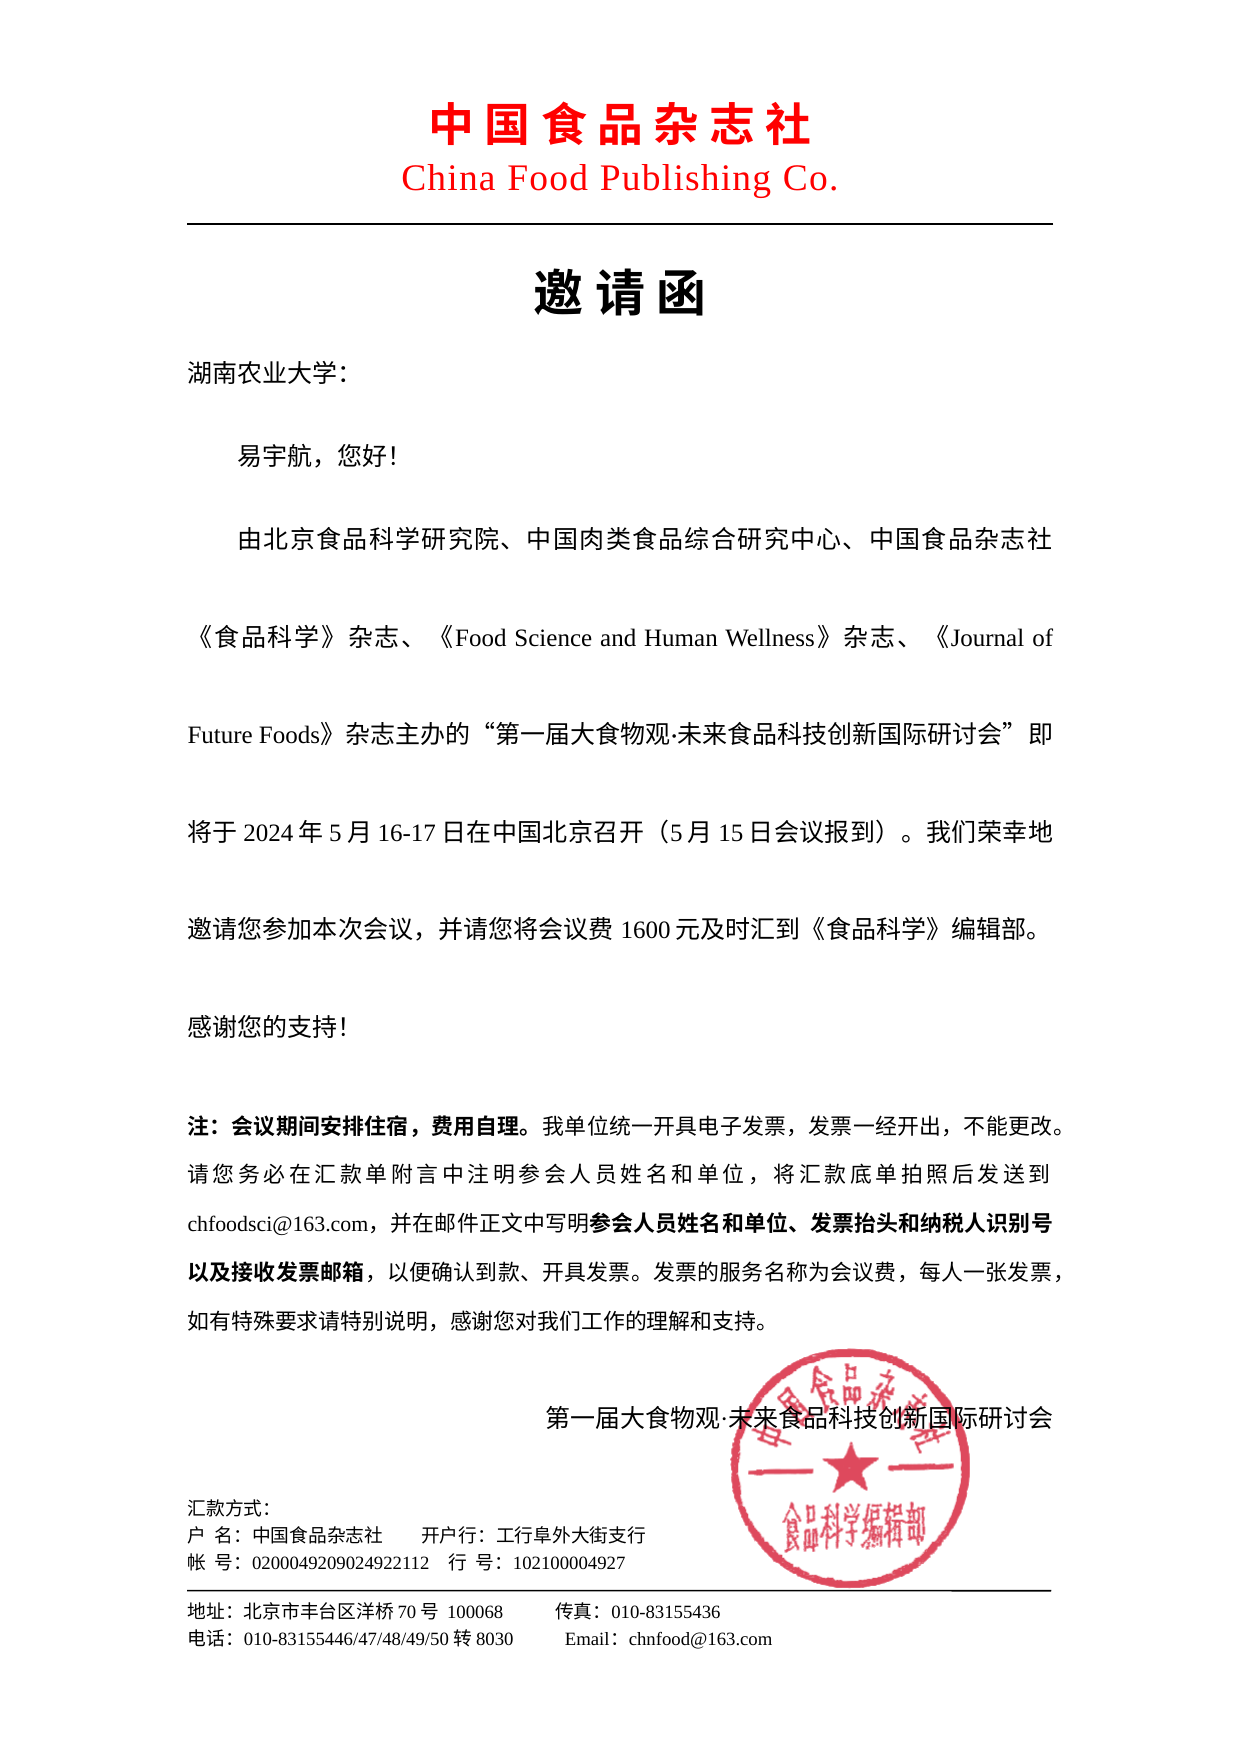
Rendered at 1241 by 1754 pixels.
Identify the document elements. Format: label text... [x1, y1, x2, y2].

text 邀 请 函 [187, 241, 1053, 339]
text 注：会议期间安排住宿，费用自理。我单位统一开具电子发票，发票一经开出，不能更改。请您务必在汇款单附言中注明参会人员姓名和单位，将汇款底单拍照后发送到chfoodsci@163.com，并在邮件正文中写明参会人员姓名和单位、发票抬头和纳税人识别号以及接收发票邮箱，以便确认到款、开具发票。发票的服务名称为会议费，每人一张发票，如有特殊要求请特别说明，感谢您对我们工作的理解和支持。 [187, 1108, 1053, 1336]
picture [644, 1449, 1053, 1644]
text 易宇航，您好！ [187, 422, 1053, 487]
text 由北京食品科学研究院、中国肉类食品综合研究中心、中国食品杂志社《食品科学》杂志、《Food Science and Human Wellness》杂志、《Journal of Future Foods》杂志主办的“第一届大食物观·未来食品科技创新国际研讨会”即将于2024年5月16-17日在中国北京召开（5月15日会议报到）。我们荣幸地邀请您参加本次会议，并请您将会议费1600元及时汇到《食品科学》编辑部。感谢您的支持！ [187, 505, 1053, 1058]
text 湖南农业大学： [187, 339, 1053, 404]
text 第一届大食物观·未来食品科技创新国际研讨会 [187, 1384, 1053, 1449]
picture [644, 1336, 1053, 1384]
